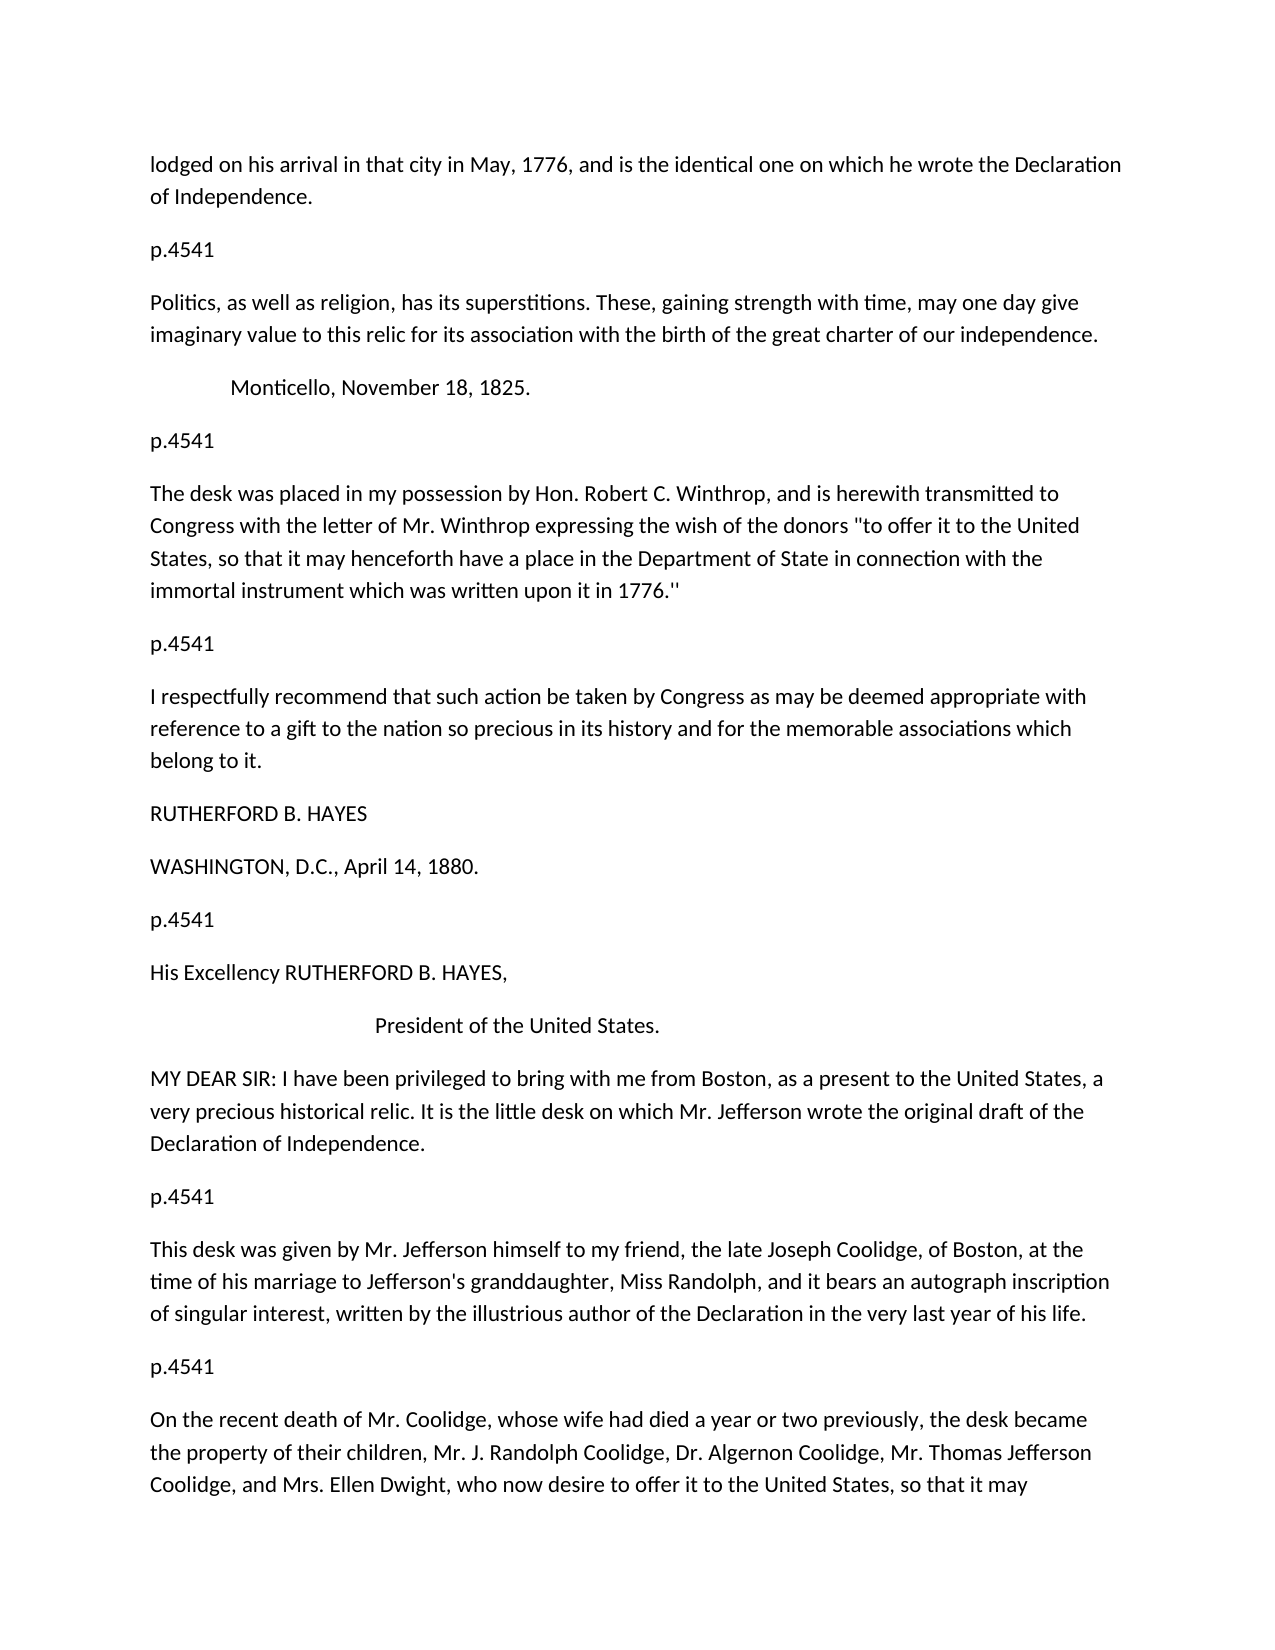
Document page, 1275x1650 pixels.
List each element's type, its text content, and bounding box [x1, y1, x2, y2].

text p.4541 [150, 1182, 1125, 1210]
text p.4541 [150, 629, 1125, 657]
text MY DEAR SIR: I have been privileged to bring with me from Boston, as a present to the United States, a very precious historical relic. It is the little desk on which Mr. Jefferson wrote the original draft of the Declaration of Independence. [150, 1064, 1125, 1157]
text The desk was placed in my possession by Hon. Robert C. Winthrop, and is herewith transmitted to Congress with the letter of Mr. Winthrop expressing the wish of the donors "to offer it to the United States, so that it may henceforth have a place in the Department of State in connection with the immortal instrument which was written upon it in 1776.'' [150, 479, 1125, 604]
text This desk was given by Mr. Jefferson himself to my friend, the late Joseph Coolidge, of Boston, at the time of his marriage to Jefferson's granddaughter, Miss Randolph, and it bears an autograph inscription of singular interest, written by the illustrious author of the Declaration in the very last year of his life. [150, 1235, 1125, 1327]
text Politics, as well as religion, has its superstitions. These, gaining strength with time, may one day give imaginary value to this relic for its association with the birth of the great charter of our independence. [150, 288, 1125, 348]
text Monticello, November 18, 1825. [150, 373, 1125, 401]
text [150, 150, 1125, 210]
text I respectfully recommend that such action be taken by Congress as may be deemed appropriate with reference to a gift to the nation so precious in its history and for the memorable associations which belong to it. [150, 682, 1125, 774]
text His Excellency RUTHERFORD B. HAYES, [150, 958, 1125, 987]
text RUTHERFORD B. HAYES [150, 799, 1125, 827]
text p.4541 [150, 426, 1125, 454]
text p.4541 [150, 906, 1125, 933]
text p.4541 [150, 1352, 1125, 1380]
text President of the United States. [150, 1012, 1125, 1039]
text p.4541 [150, 235, 1125, 263]
text WASHINGTON, D.C., April 14, 1880. [150, 852, 1125, 881]
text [150, 1405, 1125, 1498]
